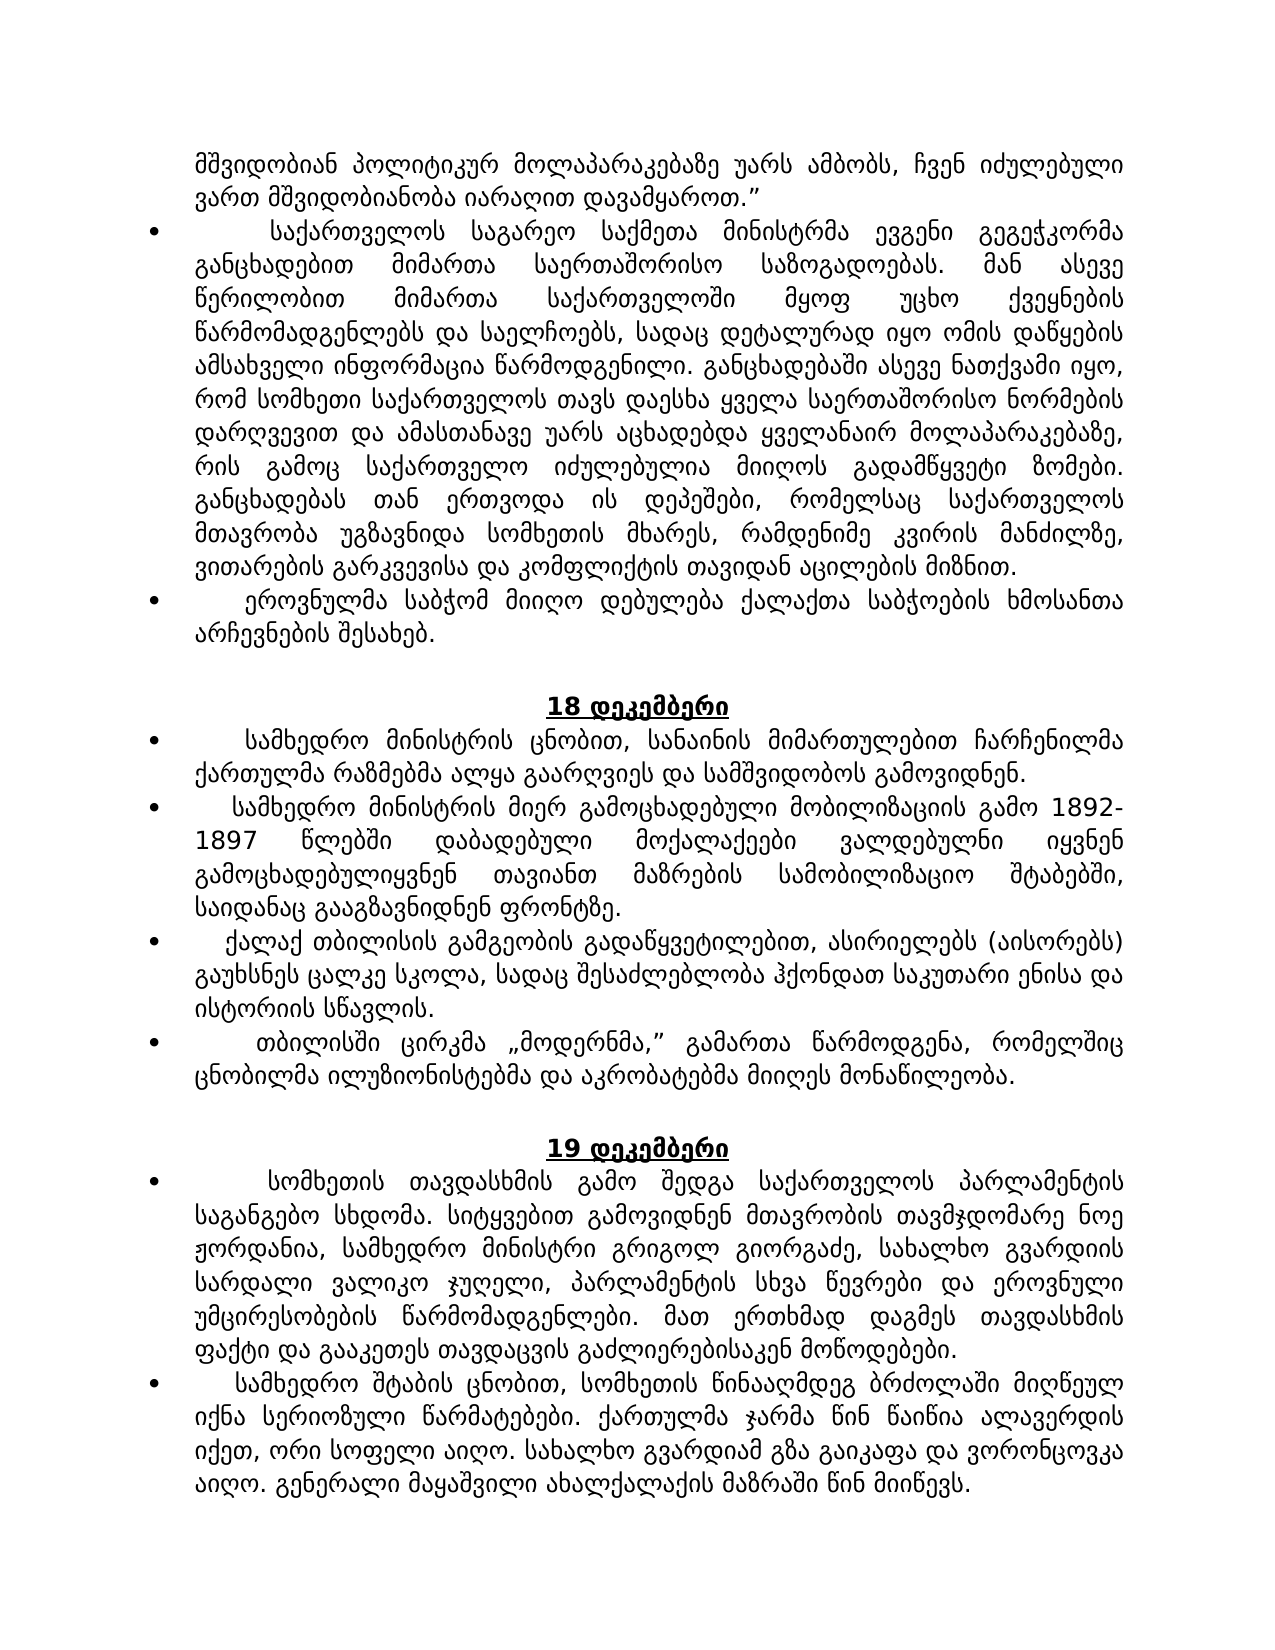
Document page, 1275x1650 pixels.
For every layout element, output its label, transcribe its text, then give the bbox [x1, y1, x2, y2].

list სომხეთის თავდასხმის გამო შედგა საქართველოს პარლამენტის საგანგებო სხდომა. სიტყვებით გამოვიდნენ მთავრობის თავმჯდომარე ნოე ჟორდანია, სამხედრო მინისტრი გრიგოლ გიორგაძე, სახალხო გვარდიის სარდალი ვალიკო ჯუღელი, პარლამენტის სხვა წევრები და ეროვნული უმცირესობების წარმომადგენლები. მათ ერთხმად დაგმეს თავდასხმის ფაქტი და გააკეთეს თავდაცვის გაძლიერებისაკენ მოწოდებები. [150, 1167, 1125, 1364]
list 18 დეკემბერი [150, 692, 1125, 721]
list თბილისში ცირკმა „მოდერნმა,” გამართა წარმოდგენა, რომელშიც ცნობილმა ილუზიონისტებმა და აკრობატებმა მიიღეს მონაწილეობა. [150, 1028, 1125, 1090]
list სამხედრო შტაბის ცნობით, სომხეთის წინააღმდეგ ბრძოლაში მიღწეულ იქნა სერიოზული წარმატებები. ქართულმა ჯარმა წინ წაიწია ალავერდის იქეთ, ორი სოფელი აიღო. სახალხო გვარდიამ გზა გაიკაფა და ვორონცოვკა აიღო. გენერალი მაყაშვილი ახალქალაქის მაზრაში წინ მიიწევს. [150, 1369, 1125, 1498]
list საქართველოს საგარეო საქმეთა მინისტრმა ევგენი გეგეჭკორმა განცხადებით მიმართა საერთაშორისო საზოგადოებას. მან ასევე წერილობით მიმართა საქართველოში მყოფ უცხო ქვეყნების წარმომადგენლებს და საელჩოებს, სადაც დეტალურად იყო ომის დაწყების ამსახველი ინფორმაცია წარმოდგენილი. განცხადებაში ასევე ნათქვამი იყო, რომ სომხეთი საქართველოს თავს დაესხა ყველა საერთაშორისო ნორმების დარღვევით და ამასთანავე უარს აცხადებდა ყველანაირ მოლაპარაკებაზე, რის გამოც საქართველო იძულებულია მიიღოს გადამწყვეტი ზომები. განცხადებას თან ერთვოდა ის დეპეშები, რომელსაც საქართველოს მთავრობა უგზავნიდა სომხეთის მხარეს, რამდენიმე კვირის მანძილზე, ვითარების გარკვევისა და კომფლიქტის თავიდან აცილების მიზნით. [150, 217, 1125, 582]
list სამხედრო მინისტრის მიერ გამოცხადებული მობილიზაციის გამო 1892-1897 წლებში დაბადებული მოქალაქეები ვალდებულნი იყვნენ გამოცხადებულიყვნენ თავიანთ მაზრების სამობილიზაციო შტაბებში, საიდანაც გააგზავნიდნენ ფრონტზე. [150, 793, 1125, 923]
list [150, 150, 1125, 213]
list 19 დეკემბერი [150, 1134, 1125, 1163]
list ეროვნულმა საბჭომ მიიღო დებულება ქალაქთა საბჭოების ხმოსანთა არჩევნების შესახებ. [150, 586, 1125, 649]
list სამხედრო მინისტრის ცნობით, სანაინის მიმართულებით ჩარჩენილმა ქართულმა რაზმებმა ალყა გაარღვიეს და სამშვიდობოს გამოვიდნენ. [150, 726, 1125, 788]
list ქალაქ თბილისის გამგეობის გადაწყვეტილებით, ასირიელებს (აისორებს) გაუხსნეს ცალკე სკოლა, სადაც შესაძლებლობა ჰქონდათ საკუთარი ენისა და ისტორიის სწავლის. [150, 927, 1125, 1023]
